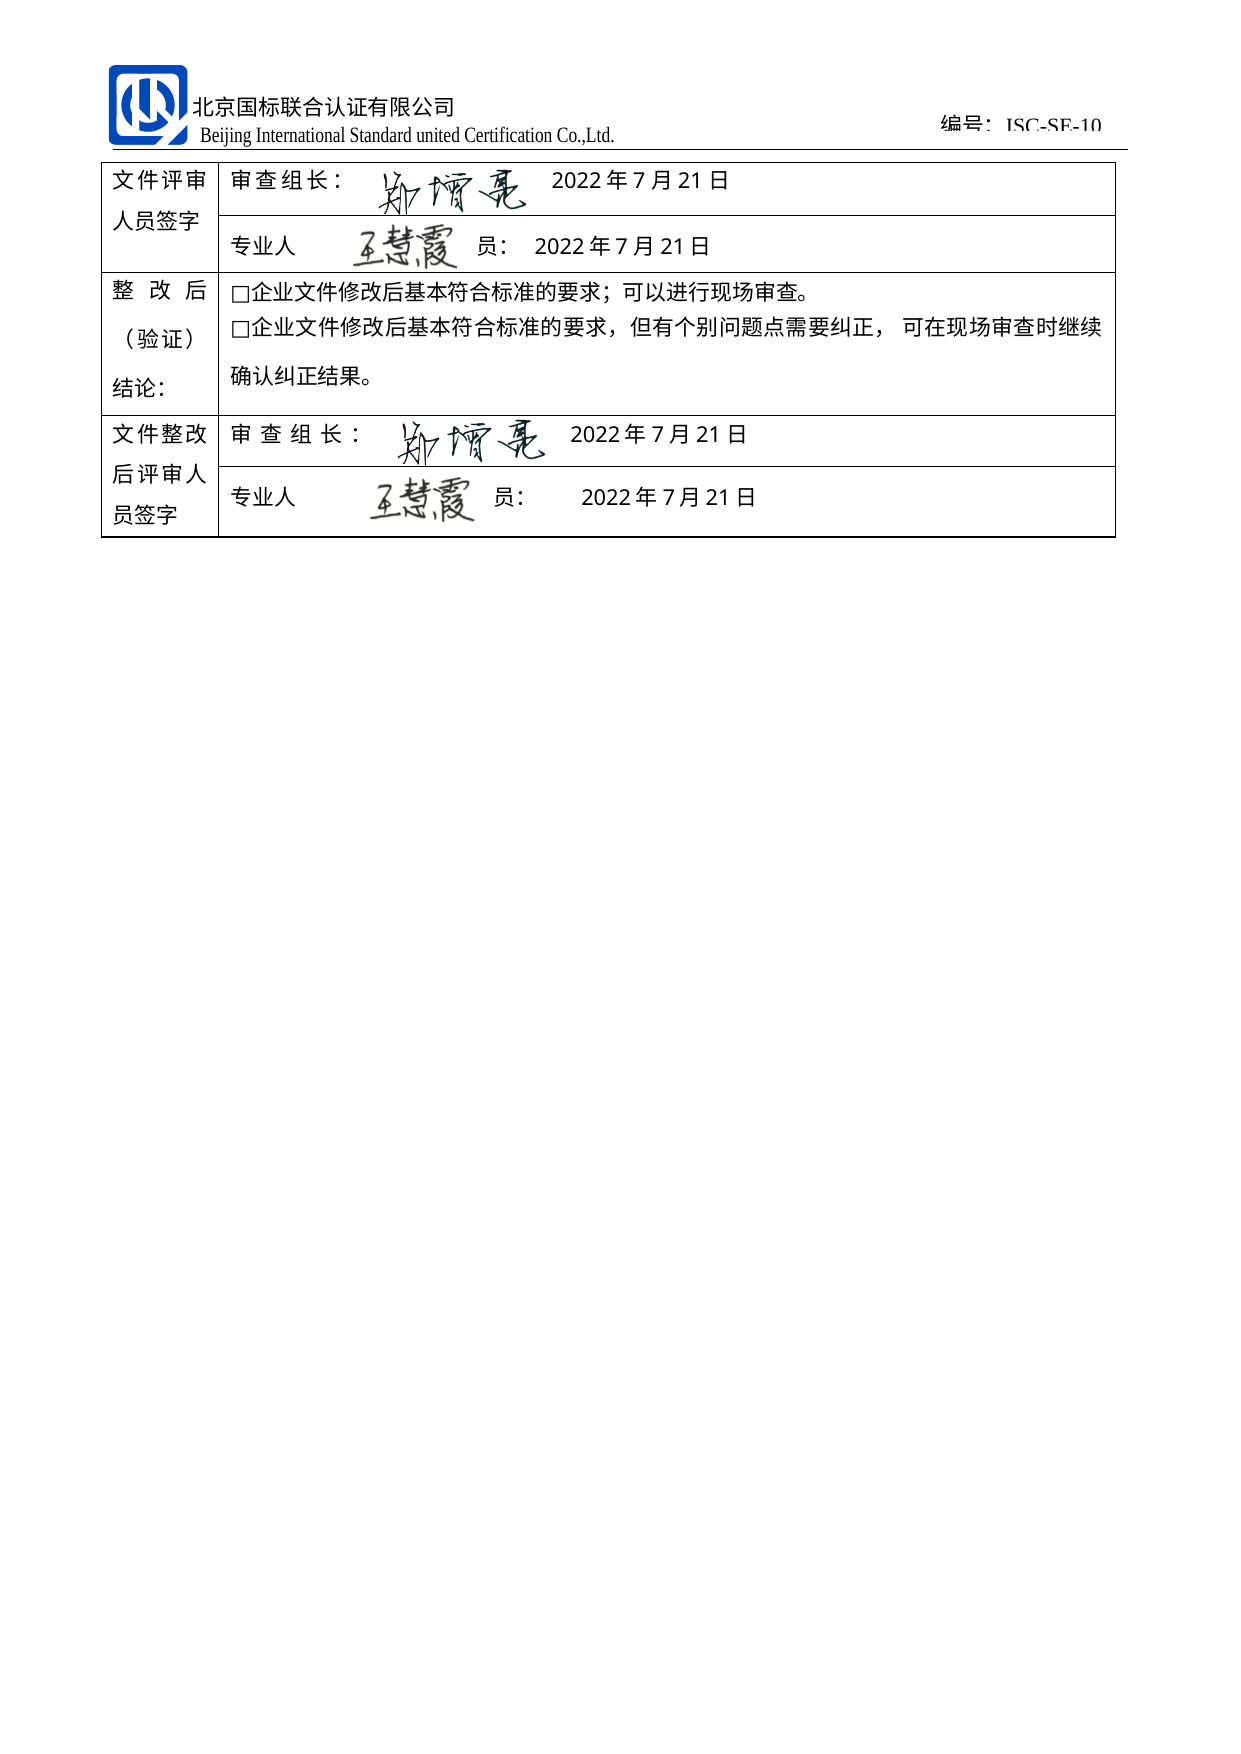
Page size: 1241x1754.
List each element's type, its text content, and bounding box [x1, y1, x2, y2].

table_cell 整改后（验证）结论： [102, 273, 218, 415]
picture [372, 165, 533, 216]
picture [108, 65, 188, 145]
table_cell 审查组长： 2022年 7 月21 日 [552, 416, 1115, 466]
table_cell 审查组长： 2022年 7 月 21 日 [219, 163, 1115, 215]
table_cell 审查组长： 2022年 7 月21 日 [219, 416, 391, 466]
table_cell 专业人员： 2022年 7月21日 [219, 467, 1115, 536]
table_cell 文件整改后评审人员签字 [102, 416, 218, 536]
table_cell 专业人员： 2022年7 月 21日 [219, 216, 1115, 272]
table_cell □企业文件修改后基本符合标准的要求；可以进行现场审查。 □企业文件修改后基本符合标准的要求，但有个别问题点需要纠正， 可在现场审查时继续确认纠正结果。 [219, 273, 1115, 415]
picture [350, 219, 458, 272]
picture [391, 416, 552, 466]
picture [368, 472, 475, 526]
table_cell 文件评审人员签字 [102, 163, 218, 272]
